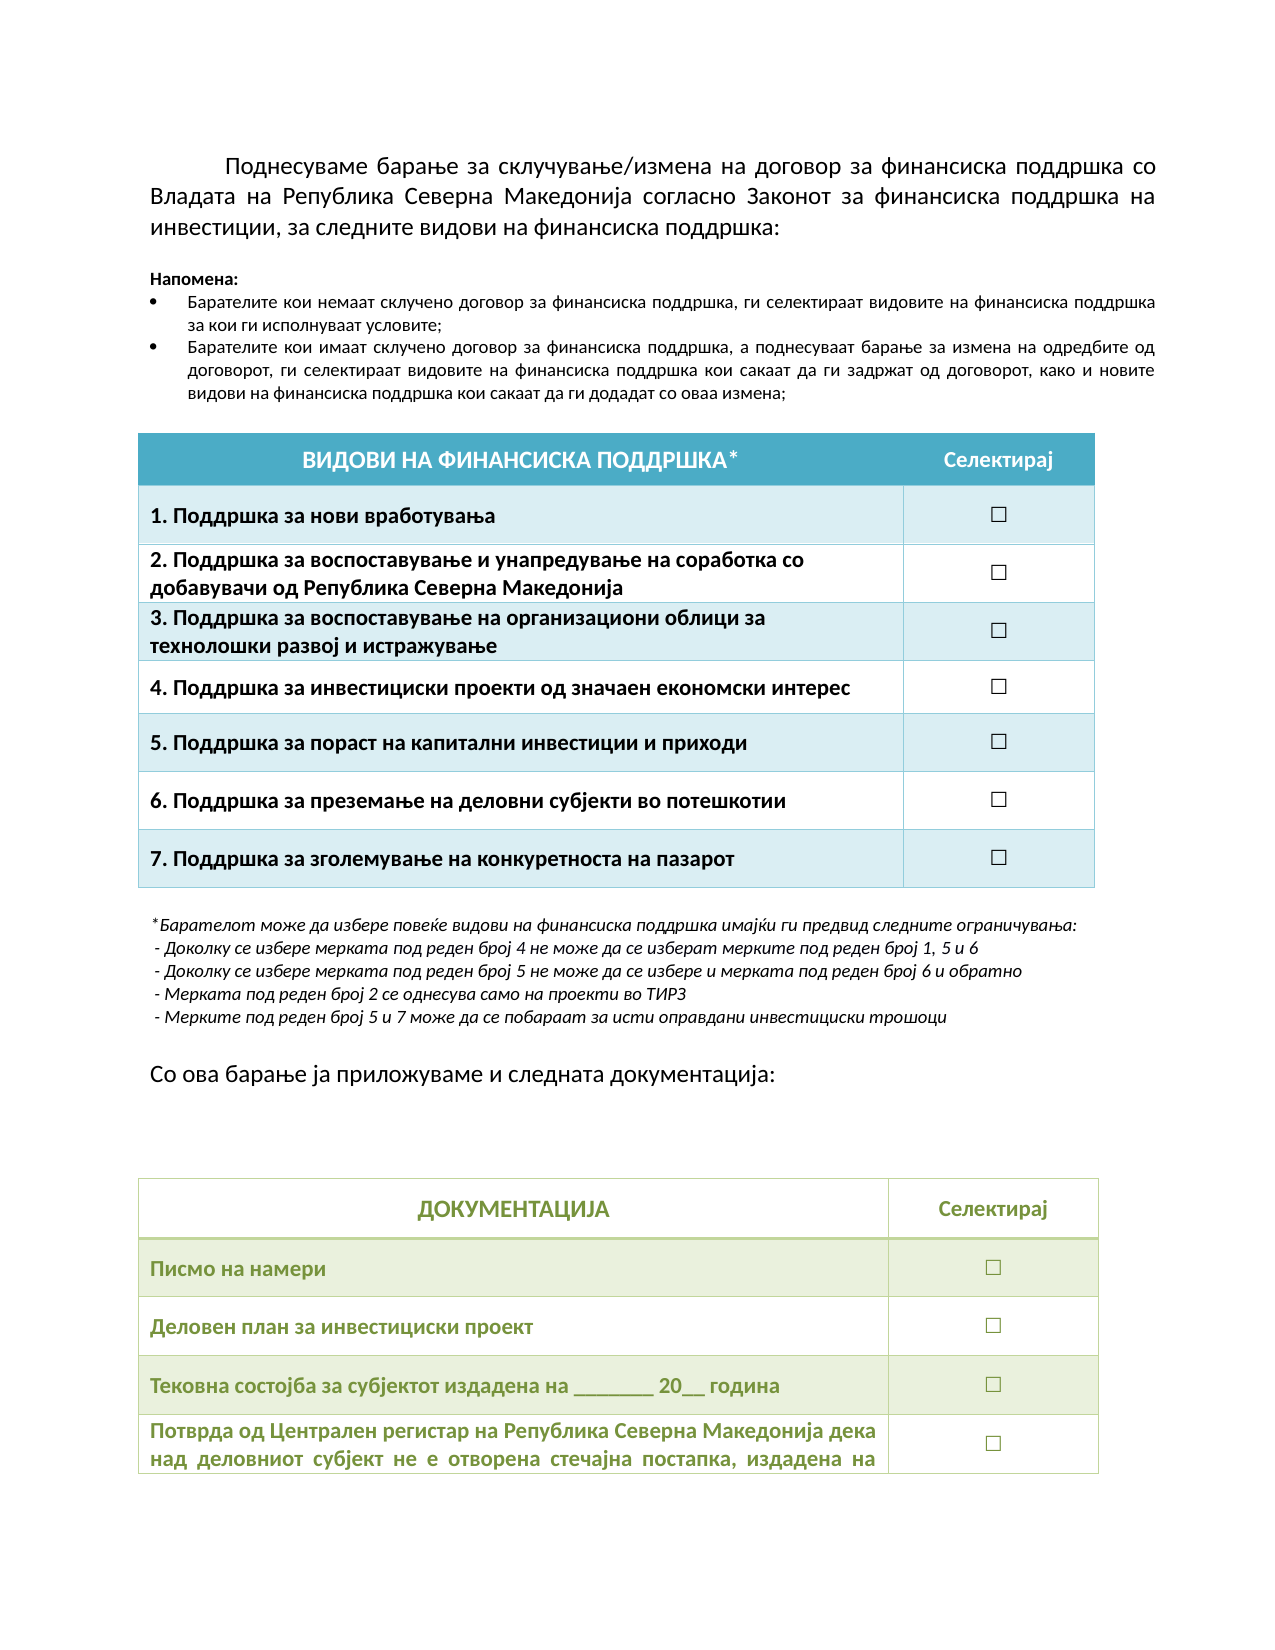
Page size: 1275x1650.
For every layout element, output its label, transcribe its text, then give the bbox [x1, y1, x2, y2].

table_cell [904, 486, 1094, 543]
text Со ова барање ја приложуваме и следната документација: [150, 1058, 1125, 1089]
text - Доколку се избере мерката под реден број 4 не може да се изберат мерките под реден број 1, 5 и 6 [150, 936, 1125, 959]
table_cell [139, 1415, 888, 1473]
table_header ДОКУМЕНТАЦИЈА [139, 1179, 888, 1237]
text Поднесуваме барање за склучување/измена на договор за финансиска поддршка со Владата на Република Северна Македонија согласно Законот за финансиска поддршка на инвестиции, за следните видови на финансиска поддршка: [150, 150, 1157, 242]
table_cell 2. Поддршка за воспоставување и унапредување на соработка со добавувачи од Република Северна Македонија [139, 545, 903, 602]
table_cell 6. Поддршка за преземање на деловни субјекти во потешкотии [139, 772, 903, 829]
table_cell [889, 1297, 1098, 1355]
table_header ВИДОВИ НА ФИНАНСИСКА ПОДДРШКА* [139, 434, 903, 485]
text Напомена: [150, 267, 1157, 290]
text *Барателот може да избере повеќе видови на финансиска поддршка имајќи ги предвид следните ограничувања: [150, 913, 1125, 936]
table_cell 4. Поддршка за инвестициски проекти од значаен економски интерес [139, 661, 903, 712]
text - Доколку се избере мерката под реден број 5 не може да се избере и мерката под реден број 6 и обратно [150, 959, 1125, 982]
table_cell [889, 1356, 1098, 1414]
text - Мерката под реден број 2 се однесува само на проекти во ТИРЗ [150, 982, 1125, 1005]
list Барателите кои немаат склучено договор за финансиска поддршка, ги селектираат видовите на финансиска поддршка за кои ги исполнуваат условите; [150, 290, 1157, 336]
table_cell 1. Поддршка за нови вработувања [139, 486, 903, 543]
table_cell [904, 772, 1094, 829]
table_cell [889, 1240, 1098, 1296]
table_cell [904, 545, 1094, 602]
table_header Селектирај [889, 1179, 1098, 1237]
table_cell [904, 603, 1094, 660]
table_cell [904, 661, 1094, 712]
text - Мерките под реден број 5 и 7 може да се побараат за исти оправдани инвестициски трошоци [150, 1005, 1125, 1028]
table_cell 7. Поддршка за зголемување на конкуретноста на пазарот [139, 830, 903, 887]
table_cell [904, 830, 1094, 887]
table_cell 3. Поддршка за воспоставување на организациони облици за технолошки развој и истражување [139, 603, 903, 660]
list Барателите кои имаат склучено договор за финансиска поддршка, а поднесуваат барање за измена на одредбите од договорот, ги селектираат видовите на финансиска поддршка кои сакаат да ги задржат од договорот, како и новите видови на финансиска поддршка кои сакаат да ги додадат со оваа измена; [150, 336, 1157, 404]
table_cell [904, 714, 1094, 771]
table_header Селектирај [904, 434, 1094, 485]
table_cell 5. Поддршка за пораст на капитални инвестиции и приходи [139, 714, 903, 771]
table_cell Писмо на намери [139, 1240, 888, 1296]
table_cell [889, 1415, 1098, 1473]
table_cell Тековна состојба за субјектот издадена на _______ 20__ година [139, 1356, 888, 1414]
table_cell Деловен план за инвестициски проект [139, 1297, 888, 1355]
